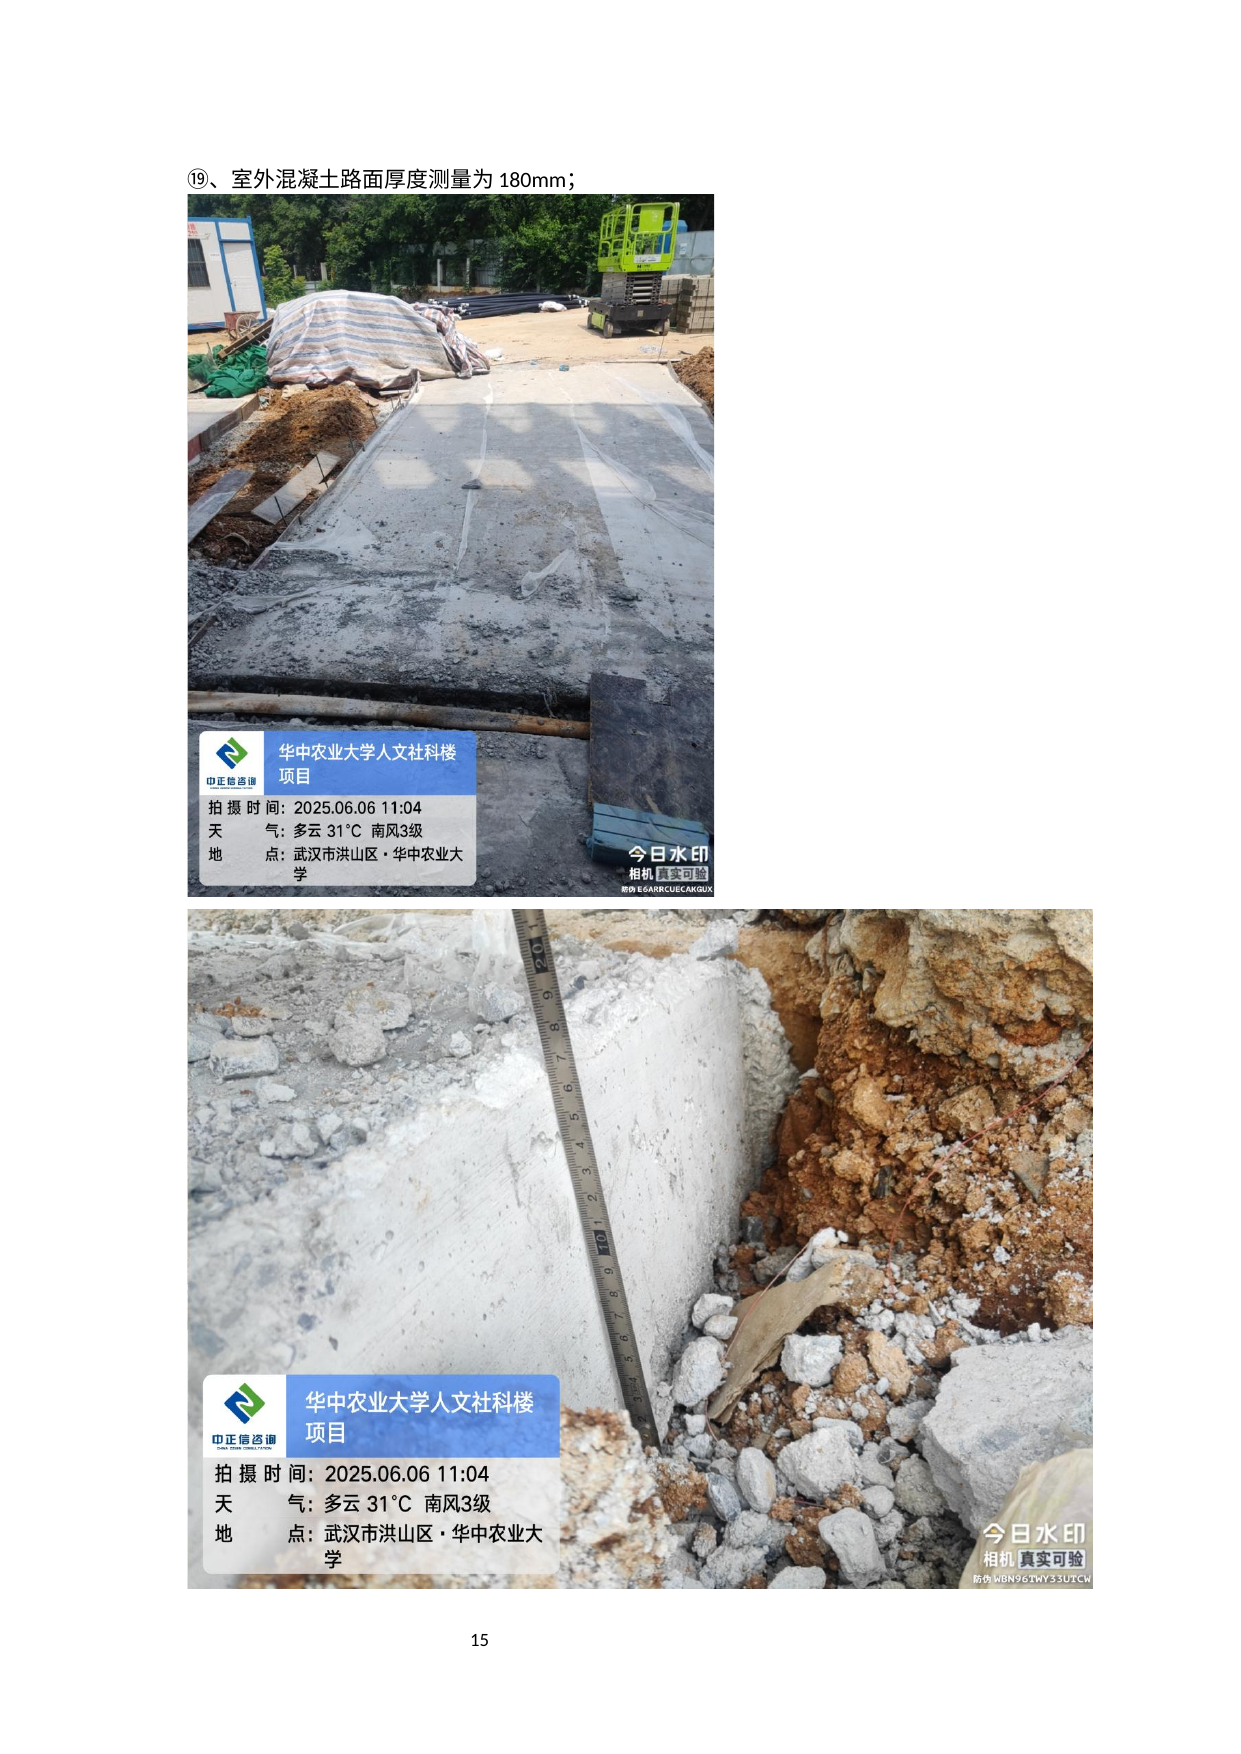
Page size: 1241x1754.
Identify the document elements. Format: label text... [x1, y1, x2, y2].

picture [187, 909, 1093, 1589]
list 室外混凝土路面厚度测量为180mm； [187, 162, 1053, 194]
picture [187, 194, 715, 897]
